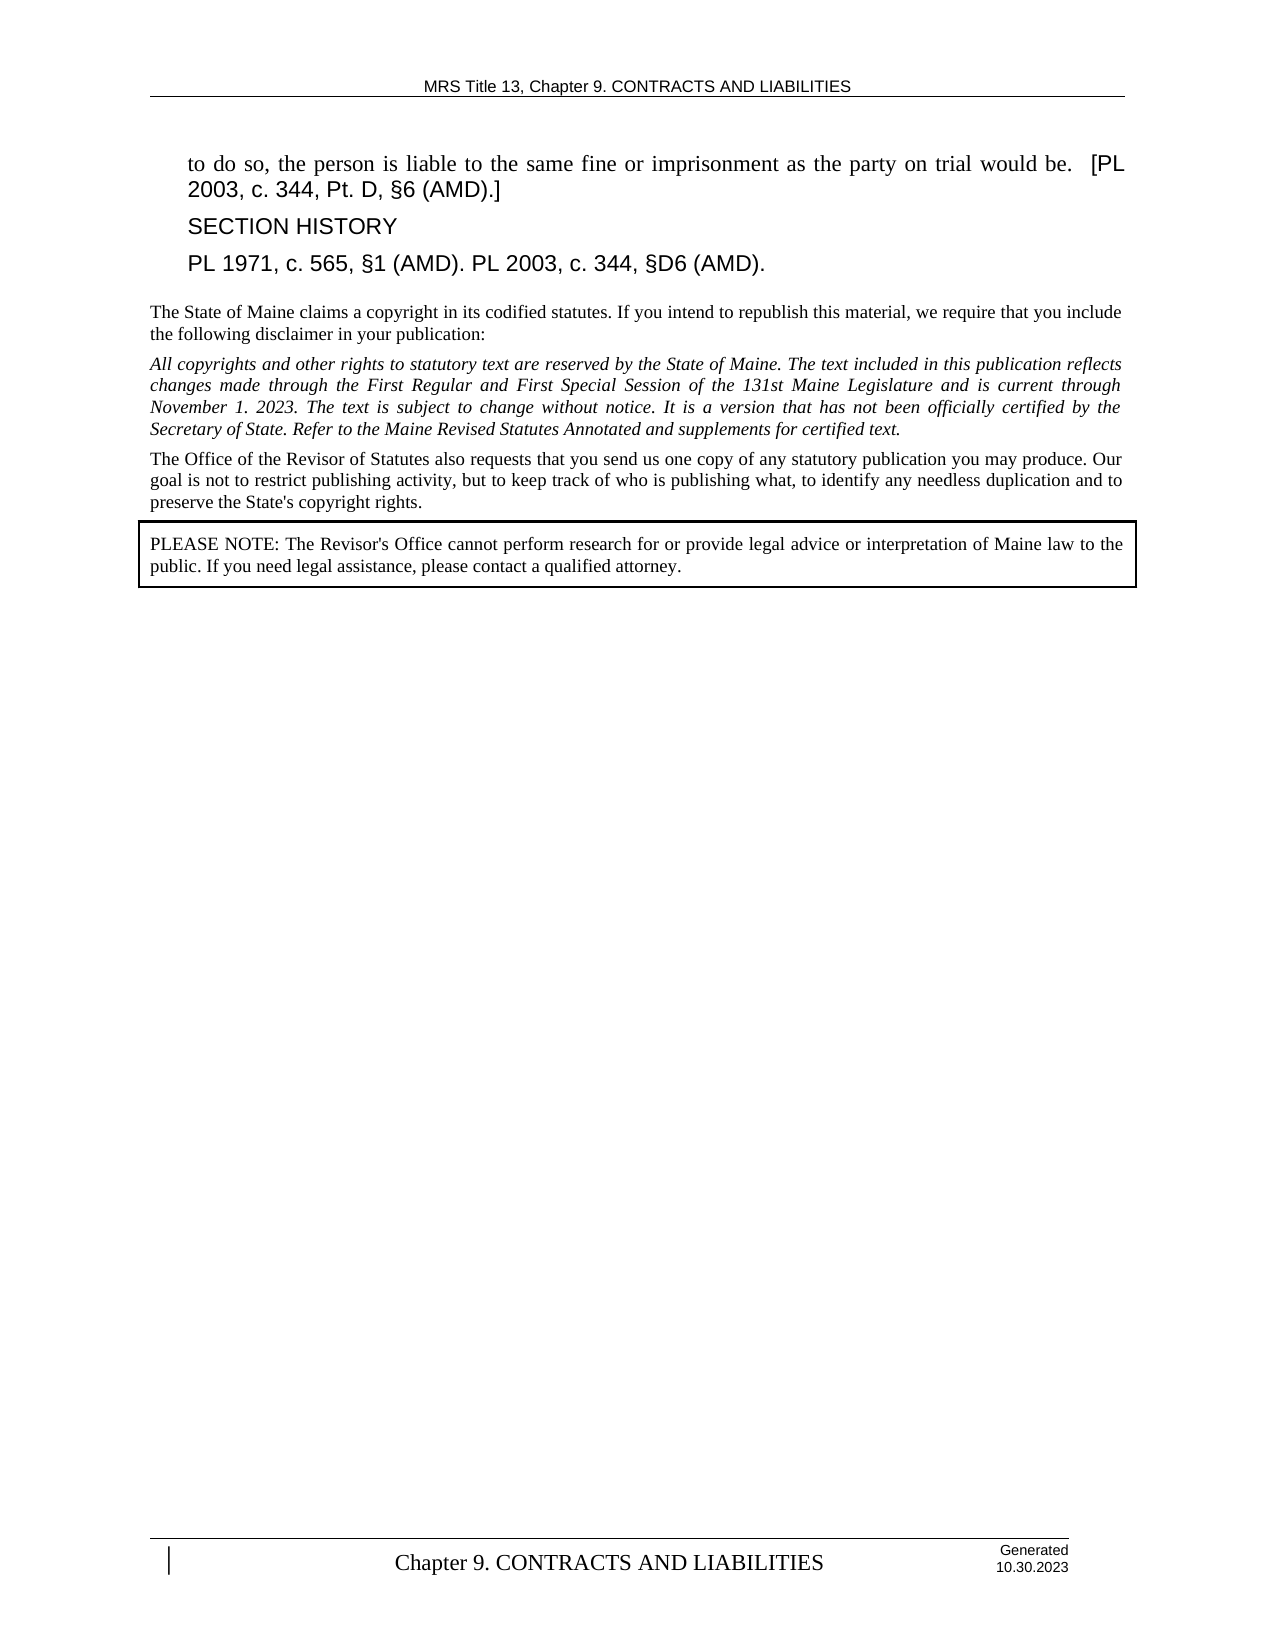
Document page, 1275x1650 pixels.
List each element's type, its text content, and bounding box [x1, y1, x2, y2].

text The State of Maine claims a copyright in its codified statutes. If you intend to republish this material, we require that you include the following disclaimer in your publication: [150, 301, 1125, 344]
text All copyrights and other rights to statutory text are reserved by the State of Maine. The text included in this publication reflects changes made through the First Regular and First Special Session of the 131st Maine Legislature and is current through November 1. 2023 . The text is subject to change without notice. It is a version that has not been officially certified by the Secretary of State. Refer to the Maine Revised Statutes Annotated and supplements for certified text. [150, 353, 1125, 439]
text PLEASE NOTE: The Revisor's Office cannot perform research for or provide legal advice or interpretation of Maine law to the public. If you need legal assistance, please contact a qualified attorney. [140, 523, 1135, 586]
text The Office of the Revisor of Statutes also requests that you send us one copy of any statutory publication you may produce. Our goal is not to restrict publishing activity, but to keep track of who is publishing what, to identify any needless duplication and to preserve the State's copyright rights. [150, 447, 1125, 512]
text PL 1971, c. 565, §1 (AMD). PL 2003, c. 344, §D6 (AMD). [187, 250, 1125, 276]
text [187, 150, 1125, 203]
text SECTION HISTORY [187, 213, 1125, 239]
